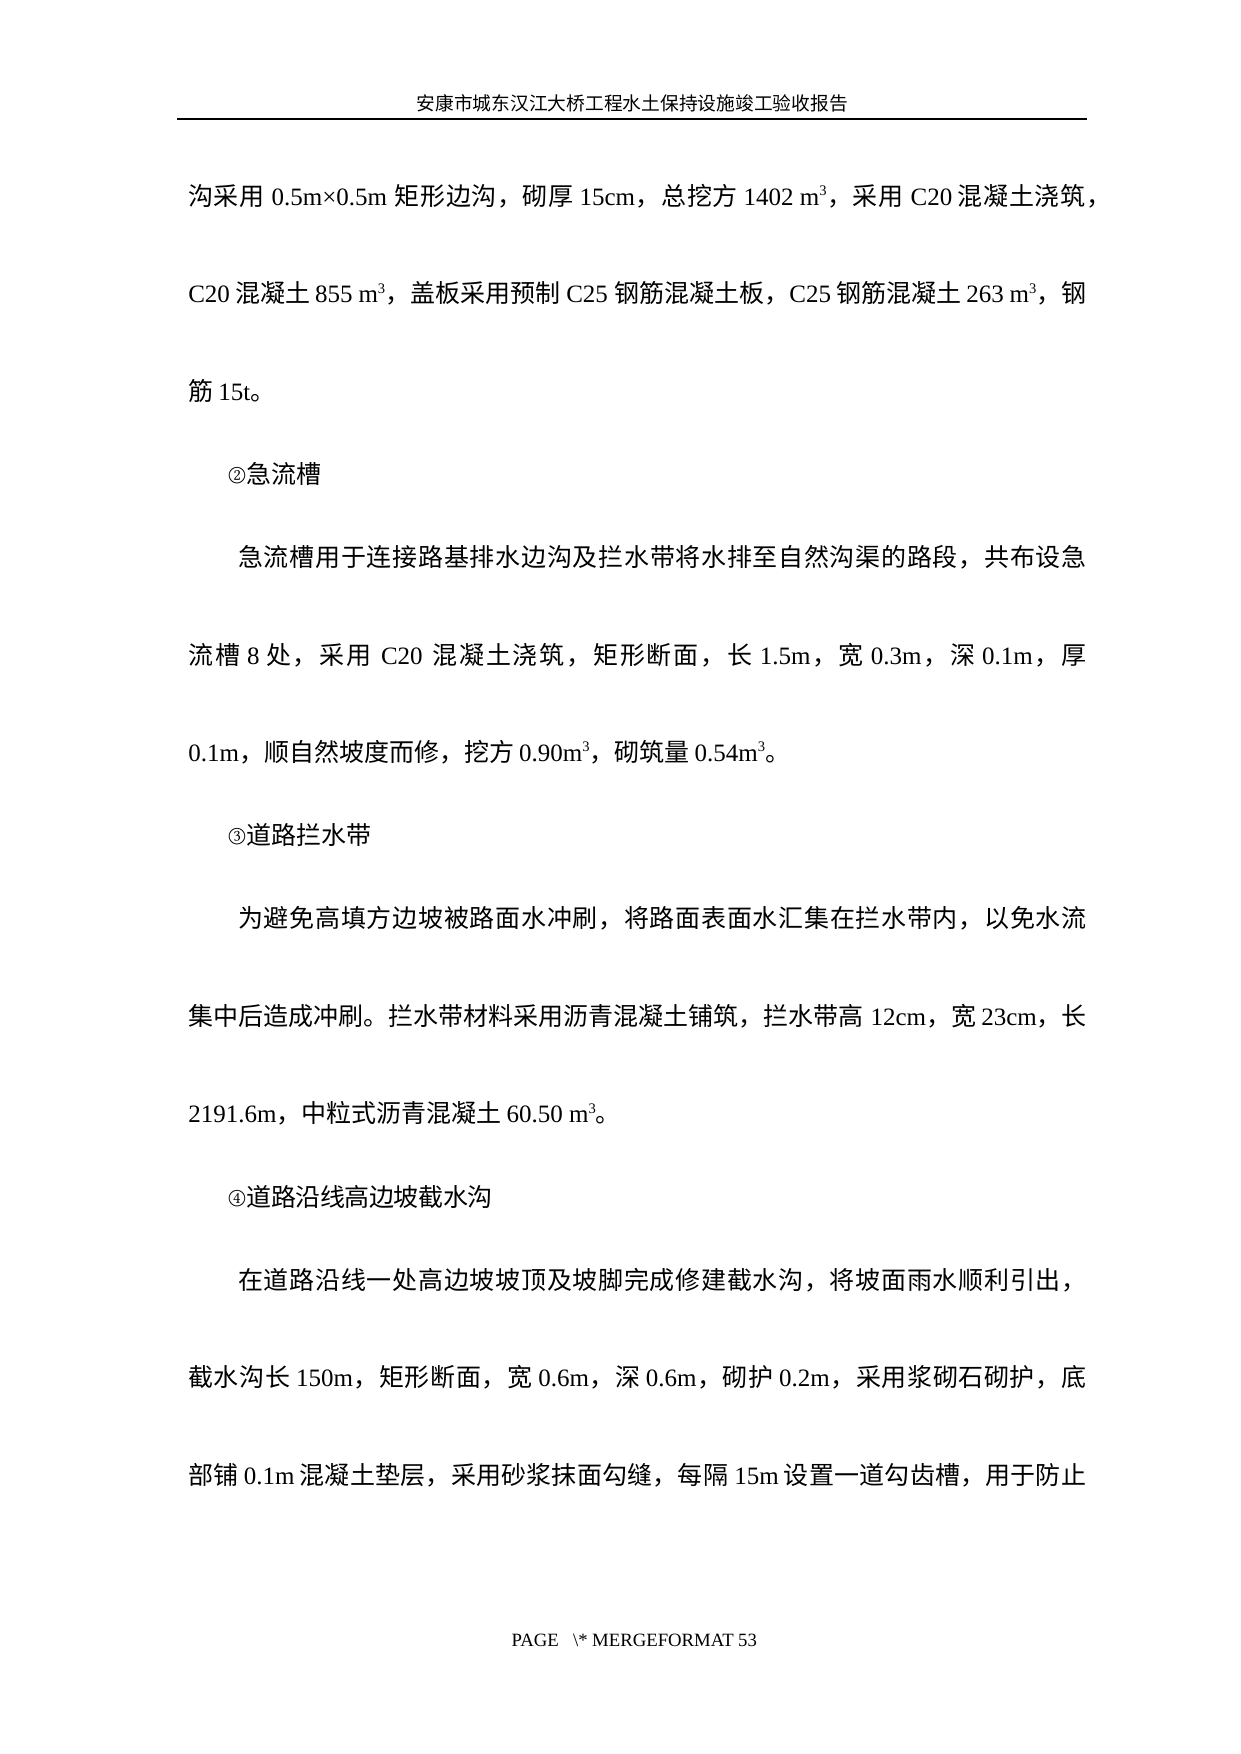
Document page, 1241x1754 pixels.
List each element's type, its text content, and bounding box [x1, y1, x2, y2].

text 为避免高填方边坡被路面水冲刷，将路面表面水汇集在拦水带内，以免水流集中后造成冲刷。拦水带材料采用沥青混凝土铺筑，拦水带高12cm，宽23cm，长2191.6m，中粒式沥青混凝土60.50 m3。 [188, 884, 1087, 1144]
text ④道路沿线高边坡截水沟 [177, 1163, 1082, 1228]
text ②急流槽 [177, 440, 1087, 505]
text ③道路拦水带 [177, 801, 1087, 866]
text 急流槽用于连接路基排水边沟及拦水带将水排至自然沟渠的路段，共布设急流槽8处，采用 C20 混凝土浇筑，矩形断面，长1.5m，宽0.3m，深0.1m，厚0.1m，顺自然坡度而修，挖方0.90m3，砌筑量0.54m3。 [188, 523, 1087, 783]
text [188, 1246, 1087, 1506]
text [188, 162, 1087, 422]
